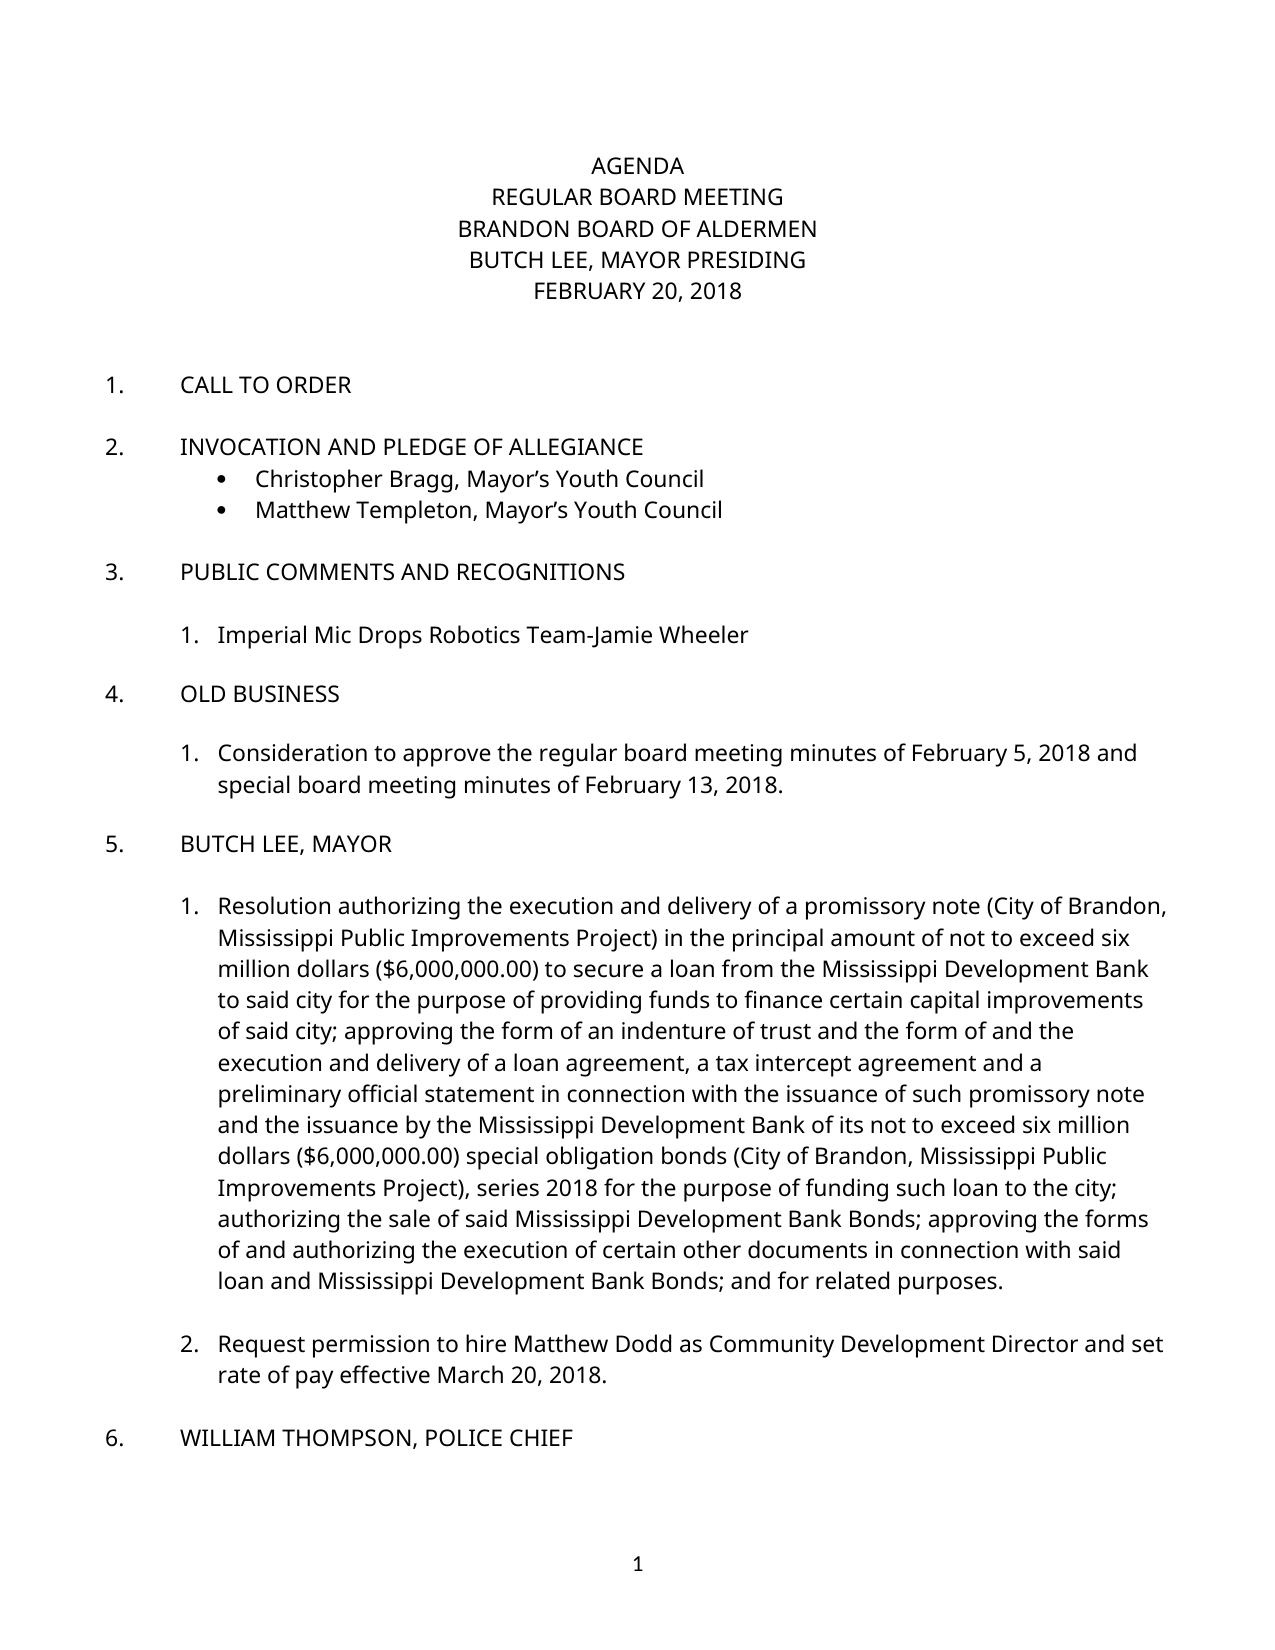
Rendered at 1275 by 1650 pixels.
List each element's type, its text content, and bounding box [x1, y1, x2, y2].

list Matthew Templeton, Mayor’s Youth Council [217, 494, 1170, 525]
list Resolution authorizing the execution and delivery of a promissory note (City of Brandon, Mississippi Public Improvements Project) in the principal amount of not to exceed six million dollars ($6,000,000.00) to secure a loan from the Mississippi Development Bank to said city for the purpose of providing funds to finance certain capital improvements of said city; approving the form of an indenture of trust and the form of and the execution and delivery of a loan agreement, a tax intercept agreement and a preliminary official statement in connection with the issuance of such promissory note and the issuance by the Mississippi Development Bank of its not to exceed six million dollars ($6,000,000.00) special obligation bonds (City of Brandon, Mississippi Public Improvements Project), series 2018 for the purpose of funding such loan to the city; authorizing the sale of said Mississippi Development Bank Bonds; approving the forms of and authorizing the execution of certain other documents in connection with said loan and Mississippi Development Bank Bonds; and for related purposes. [180, 890, 1170, 1297]
list Christopher Bragg, Mayor’s Youth Council [217, 462, 1170, 494]
text BRANDON BOARD OF ALDERMEN [105, 212, 1170, 244]
text 2. INVOCATION AND PLEDGE OF ALLEGIANCE [105, 431, 1170, 462]
text 5. BUTCH LEE, MAYOR [105, 828, 1170, 859]
list Consideration to approve the regular board meeting minutes of February 5, 2018 and special board meeting minutes of February 13, 2018. [180, 737, 1170, 800]
text 1. CALL TO ORDER [105, 369, 1170, 400]
text AGENDA [105, 150, 1170, 181]
text 3. PUBLIC COMMENTS AND RECOGNITIONS [105, 556, 1170, 587]
text 4. OLD BUSINESS [105, 678, 1170, 709]
text 6. WILLIAM THOMPSON, POLICE CHIEF [105, 1422, 1170, 1453]
text BUTCH LEE, MAYOR PRESIDING [105, 244, 1170, 275]
text REGULAR BOARD MEETING [105, 181, 1170, 212]
list Imperial Mic Drops Robotics Team-Jamie Wheeler [180, 619, 1170, 650]
text FEBRUARY 20, 2018 [105, 275, 1170, 306]
list Request permission to hire Matthew Dodd as Community Development Director and set rate of pay effective March 20, 2018. [180, 1328, 1170, 1390]
